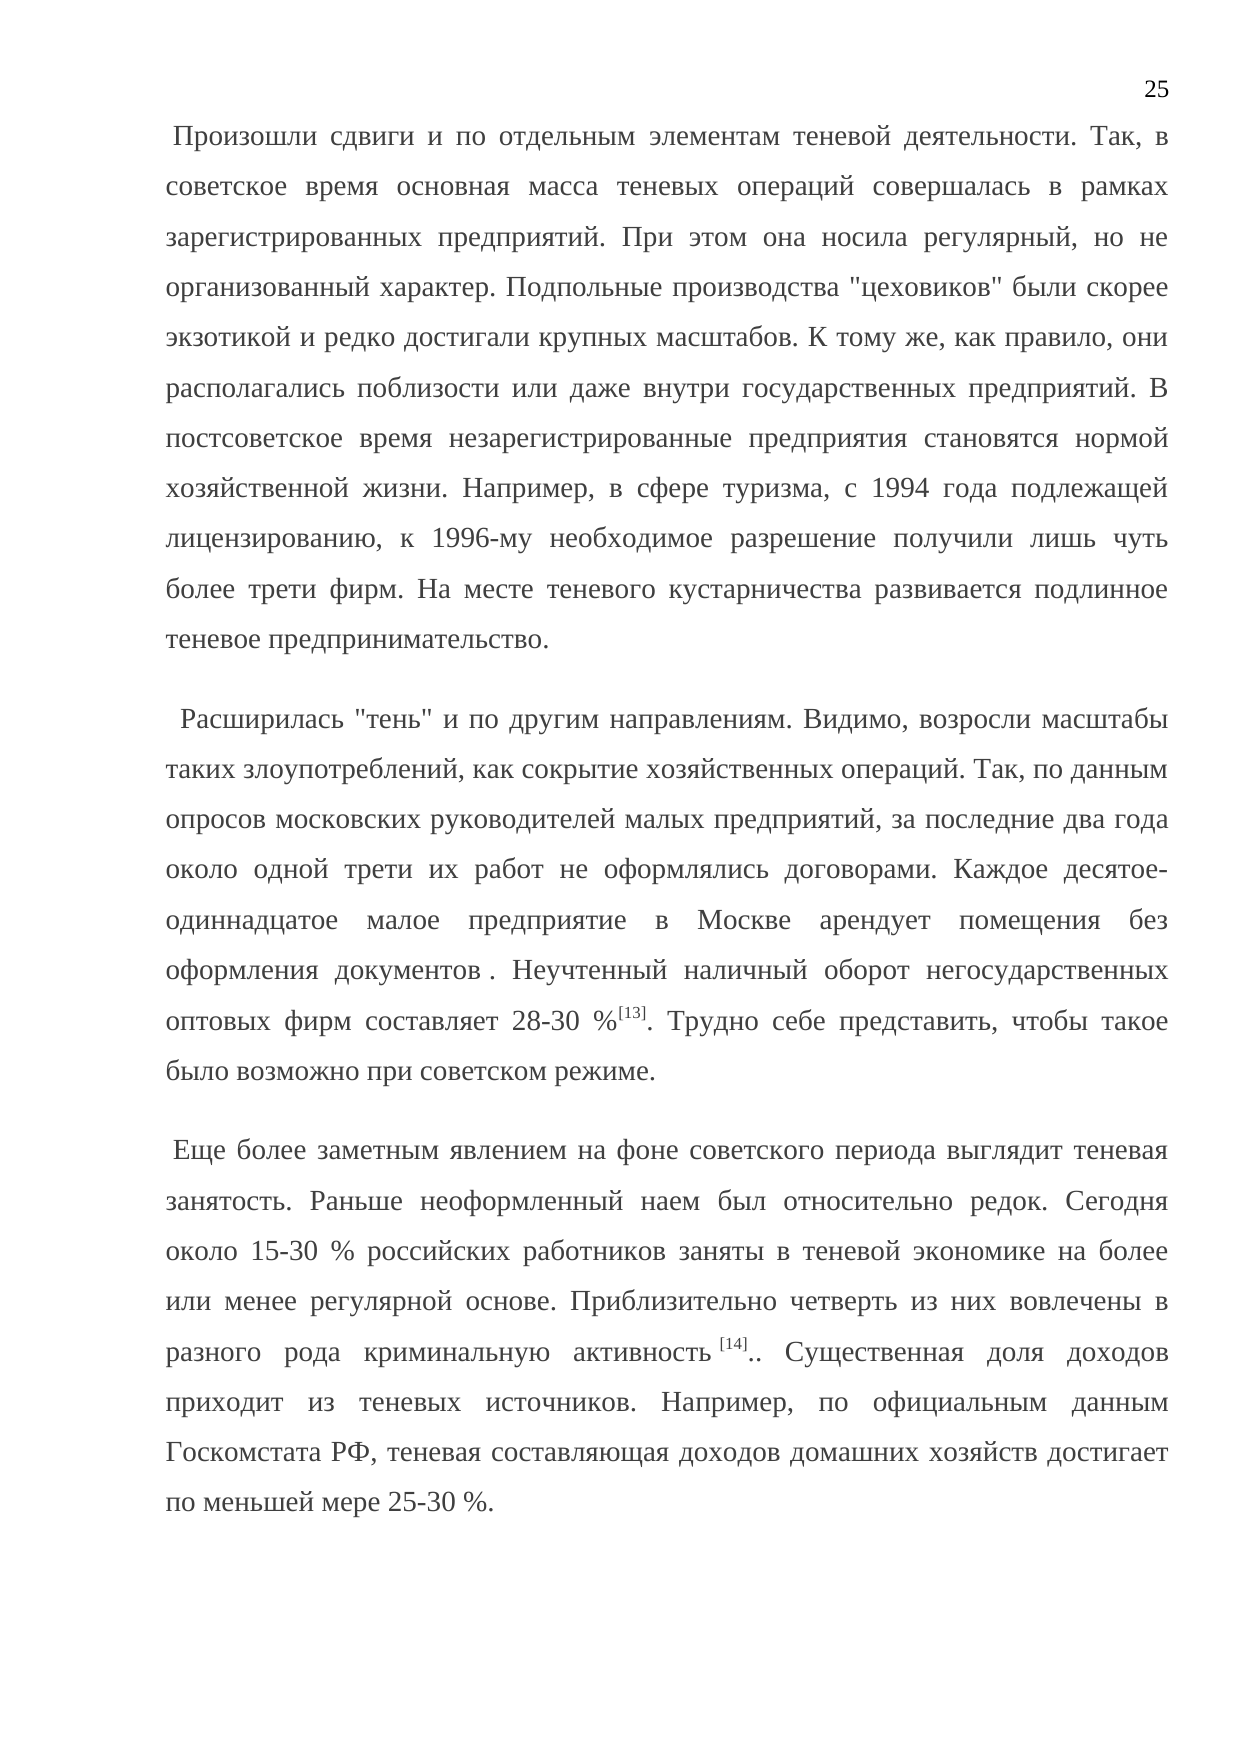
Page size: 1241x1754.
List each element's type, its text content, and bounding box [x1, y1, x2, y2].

text Расширилась "тень" и по другим направлениям. Видимо, возросли масштабы таких злоупотреблений, как сокрытие хозяйственных операций. Так, по данным опросов московских руководителей малых предприятий, за последние два года около одной трети их работ не оформлялись договорами. Каждое десятое-одиннадцатое малое предприятие в Москве арендует помещения без оформления документов . Неучтенный наличный оборот негосударственных оптовых фирм составляет 28-30 %[13]. Трудно себе представить, чтобы такое было возможно при советском режиме. [165, 701, 1169, 1086]
text Еще более заметным явлением на фоне советского периода выглядит теневая занятость. Раньше неоформленный наем был относительно редок. Сегодня около 15-30 % российских работников заняты в теневой экономике на более или менее регулярной основе. Приблизительно четверть из них вовлечены в разного рода криминальную активность [14].. Существенная доля доходов приходит из теневых источников. Например, по официальным данным Госкомстата РФ, теневая составляющая доходов домашних хозяйств достигает по меньшей мере 25-30 %. [165, 1132, 1169, 1518]
text Произошли сдвиги и по отдельным элементам теневой деятельности. Так, в советское время основная масса теневых операций совершалась в рамках зарегистрированных предприятий. При этом она носила регулярный, но не организованный характер. Подпольные производства "цеховиков" были скорее экзотикой и редко достигали крупных масштабов. К тому же, как правило, они располагались поблизости или даже внутри государственных предприятий. В постсоветское время незарегистрированные предприятия становятся нормой хозяйственной жизни. Например, в сфере туризма, с 1994 года подлежащей лицензированию, к 1996-му необходимое разрешение получили лишь чуть более трети фирм. На месте теневого кустарничества развивается подлинное теневое предпринимательство. [165, 118, 1169, 655]
